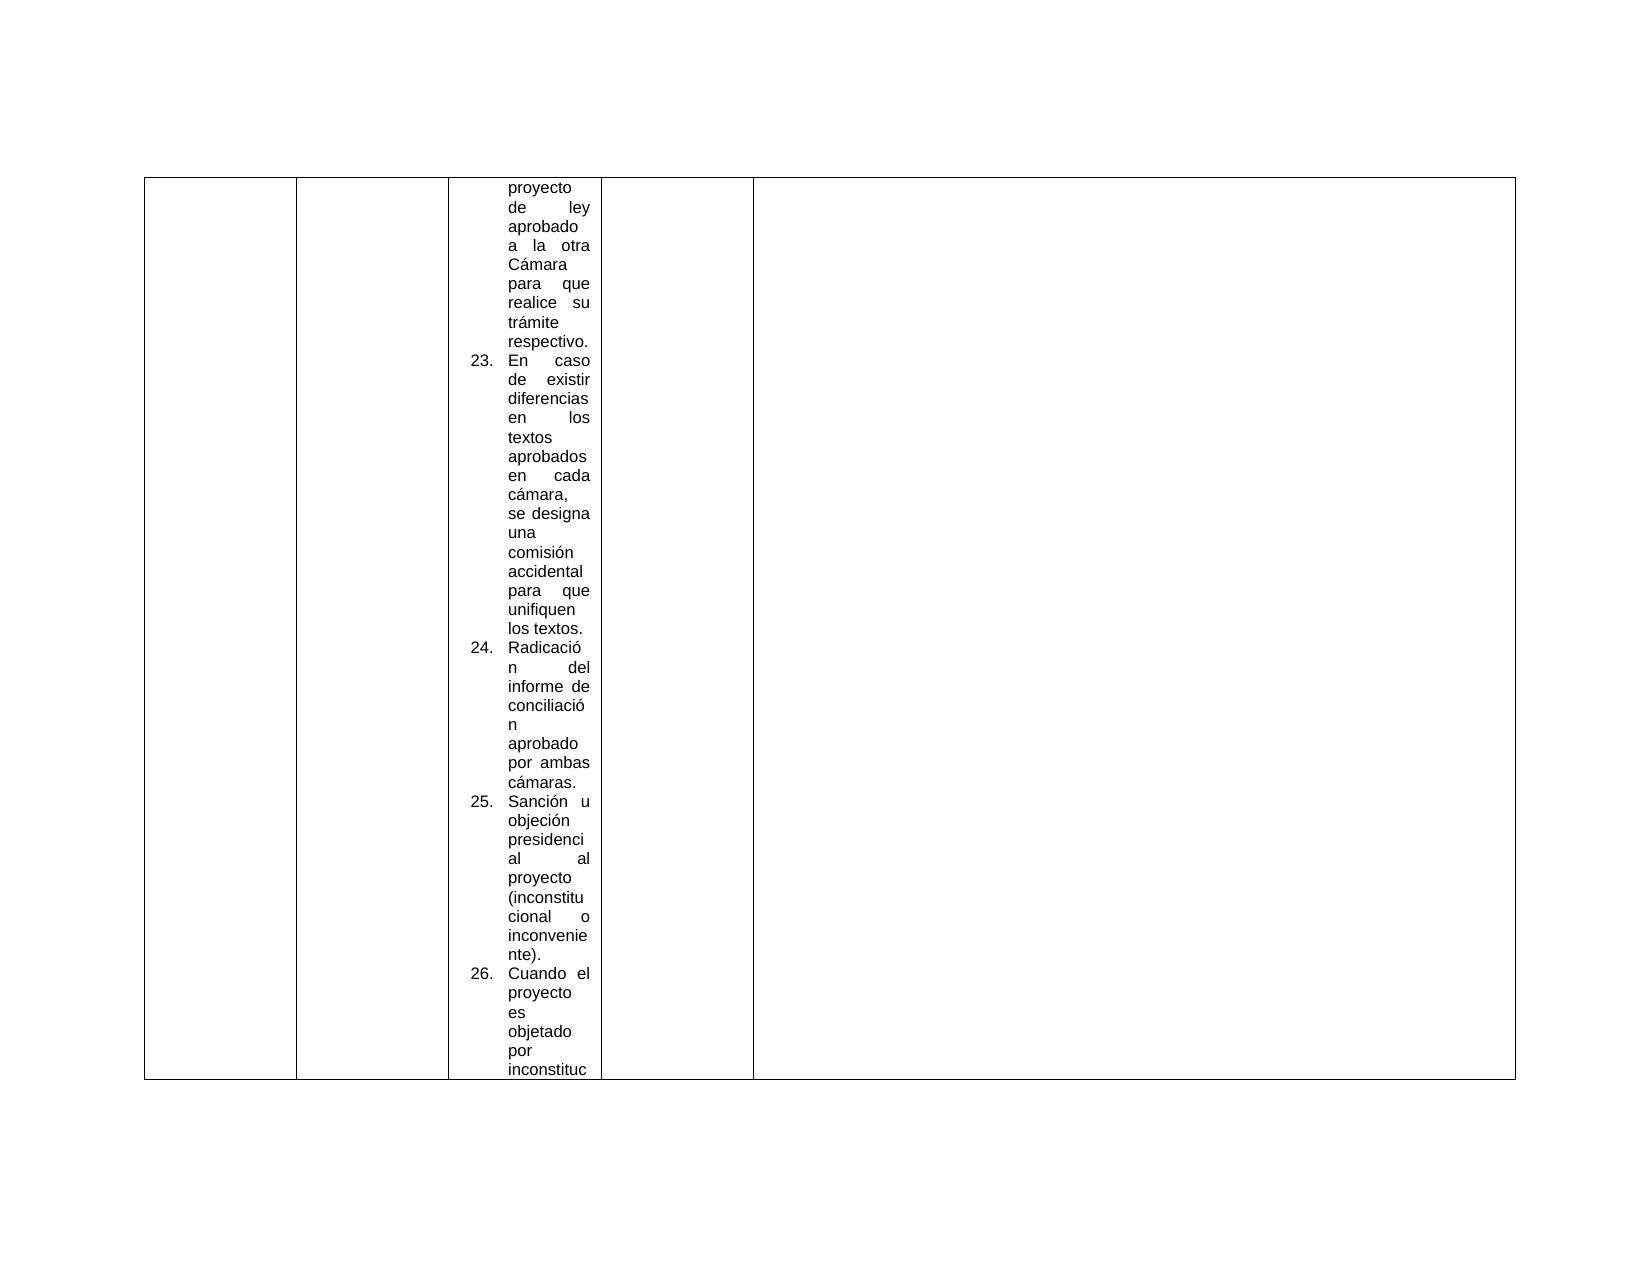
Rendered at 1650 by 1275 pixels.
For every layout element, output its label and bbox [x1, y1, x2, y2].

table_cell [145, 178, 296, 1079]
table_cell [602, 178, 753, 1079]
table_cell [449, 178, 601, 1079]
table_cell [297, 178, 448, 1079]
table_cell [754, 178, 1515, 1079]
